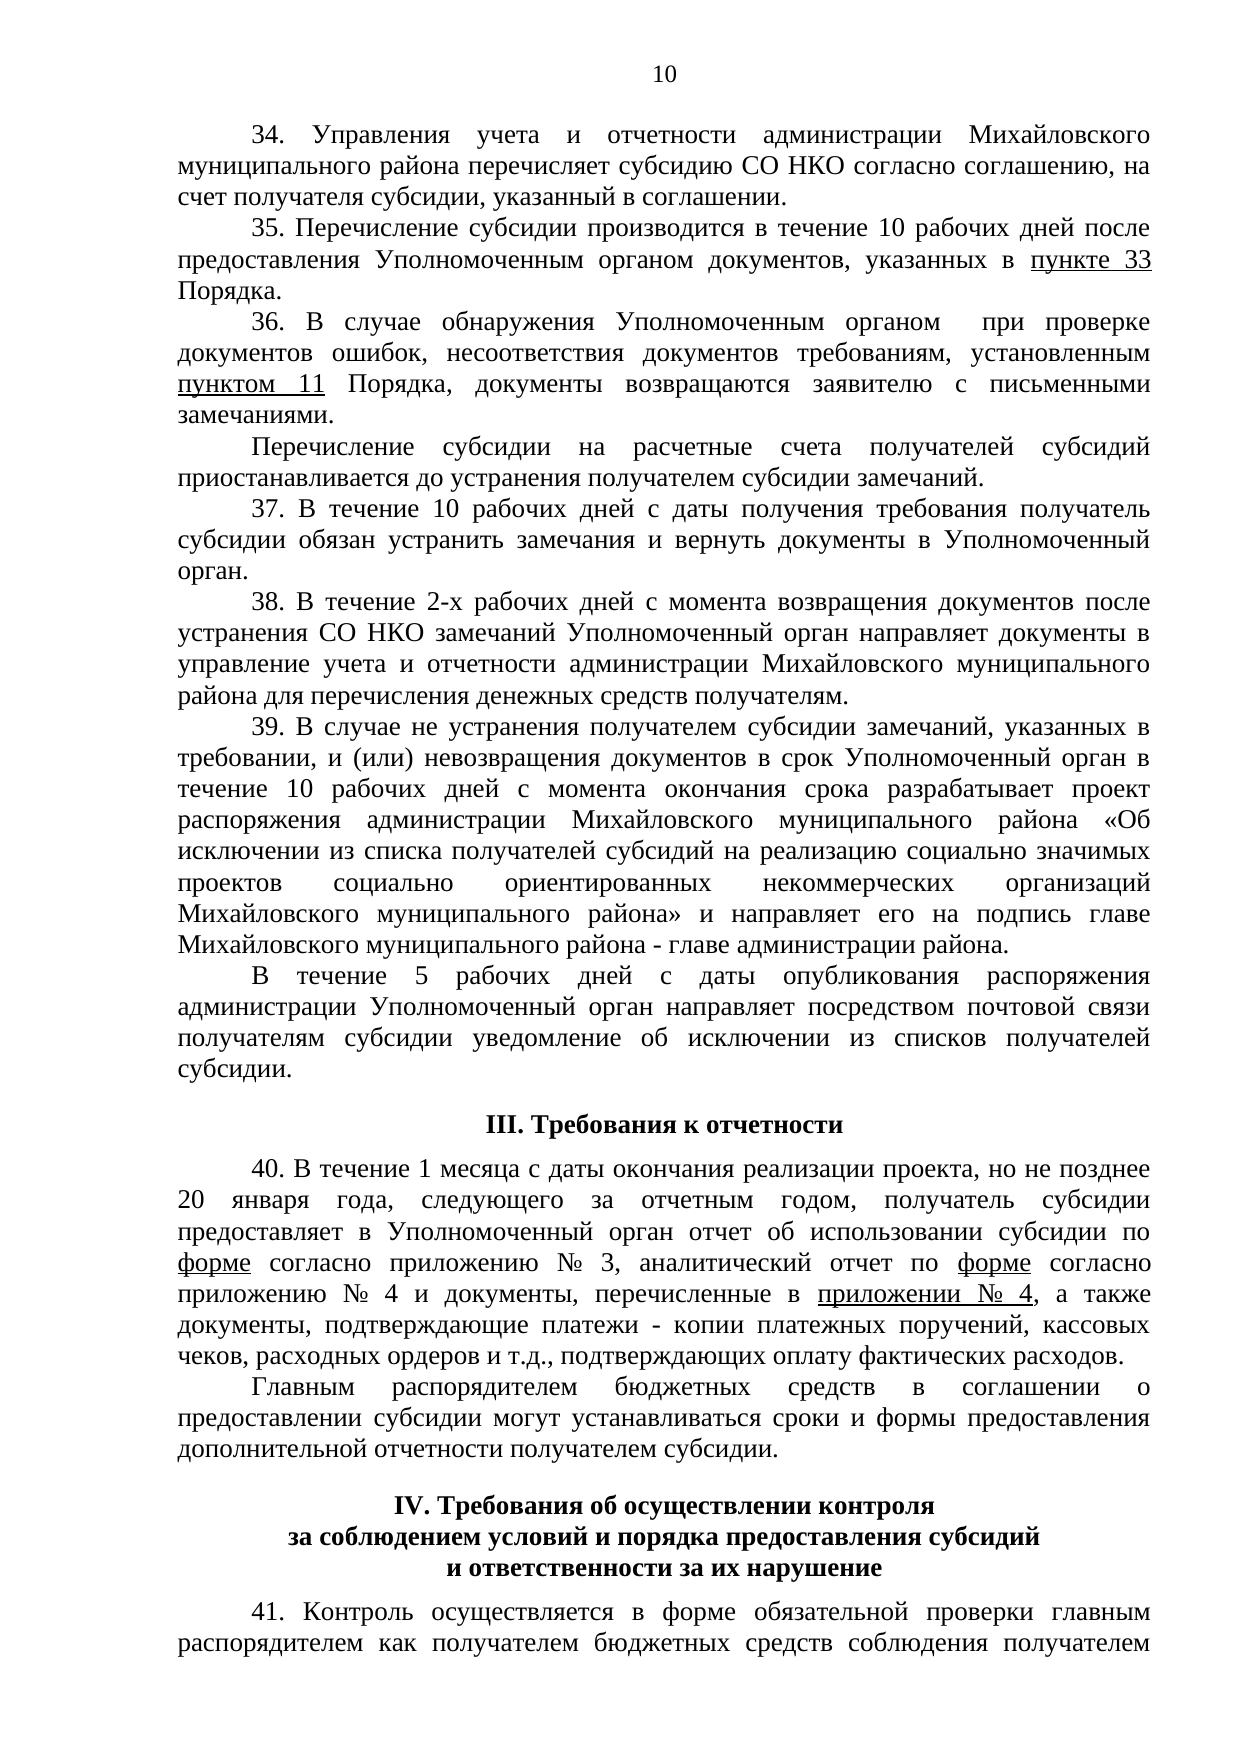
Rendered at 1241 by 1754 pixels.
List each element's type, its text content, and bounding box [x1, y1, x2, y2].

text III. Требования к отчетности [177, 1109, 1152, 1140]
text Главным распорядителем бюджетных средств в соглашении о предоставлении субсидии могут устанавливаться сроки и формы предоставления дополнительной отчетности получателем субсидии. [177, 1370, 1152, 1464]
text за соблюдением условий и порядка предоставления субсидий [177, 1520, 1152, 1551]
text 34. Управления учета и отчетности администрации Михайловского муниципального района перечисляет субсидию СО НКО согласно соглашению, на счет получателя субсидии, указанный в соглашении. [177, 118, 1152, 212]
text 38. В течение 2-х рабочих дней с момента возвращения документов после устранения СО НКО замечаний Уполномоченный орган направляет документы в управление учета и отчетности администрации Михайловского муниципального района для перечисления денежных средств получателям. [177, 585, 1152, 710]
text и ответственности за их нарушение [177, 1551, 1152, 1582]
text Перечисление субсидии на расчетные счета получателей субсидий приостанавливается до устранения получателем субсидии замечаний. [177, 429, 1152, 492]
text 37. В течение 10 рабочих дней с даты получения требования получатель субсидии обязан устранить замечания и вернуть документы в Уполномоченный орган. [177, 492, 1152, 585]
text 36. В случае обнаружения Уполномоченным органом при проверке документов ошибок, несоответствия документов требованиям, установленным пунктом 11 Порядка, документы возвращаются заявителю с письменными замечаниями. [177, 305, 1152, 429]
text 39. В случае не устранения получателем субсидии замечаний, указанных в требовании, и (или) невозвращения документов в срок Уполномоченный орган в течение 10 рабочих дней с момента окончания срока разрабатывает проект распоряжения администрации Михайловского муниципального района «Об исключении из списка получателей субсидий на реализацию социально значимых проектов социально ориентированных некоммерческих организаций Михайловского муниципального района» и направляет его на подпись главе Михайловского муниципального района - главе администрации района. [177, 710, 1152, 959]
text 40. В течение 1 месяца с даты окончания реализации проекта, но не позднее 20 января года, следующего за отчетным годом, получатель субсидии предоставляет в Уполномоченный орган отчет об использовании субсидии по форме согласно приложению № 3, аналитический отчет по форме согласно приложению № 4 и документы, перечисленные в приложении № 4, а также документы, подтверждающие платежи - копии платежных поручений, кассовых чеков, расходных ордеров и т.д., подтверждающих оплату фактических расходов. [177, 1152, 1152, 1370]
text IV. Требования об осуществлении контроля [177, 1489, 1152, 1520]
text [177, 1595, 1152, 1657]
text 35. Перечисление субсидии производится в течение 10 рабочих дней после предоставления Уполномоченным органом документов, указанных в пункте 33 Порядка. [177, 212, 1152, 305]
text В течение 5 рабочих дней с даты опубликования распоряжения администрации Уполномоченный орган направляет посредством почтовой связи получателям субсидии уведомление об исключении из списков получателей субсидии. [177, 959, 1152, 1084]
